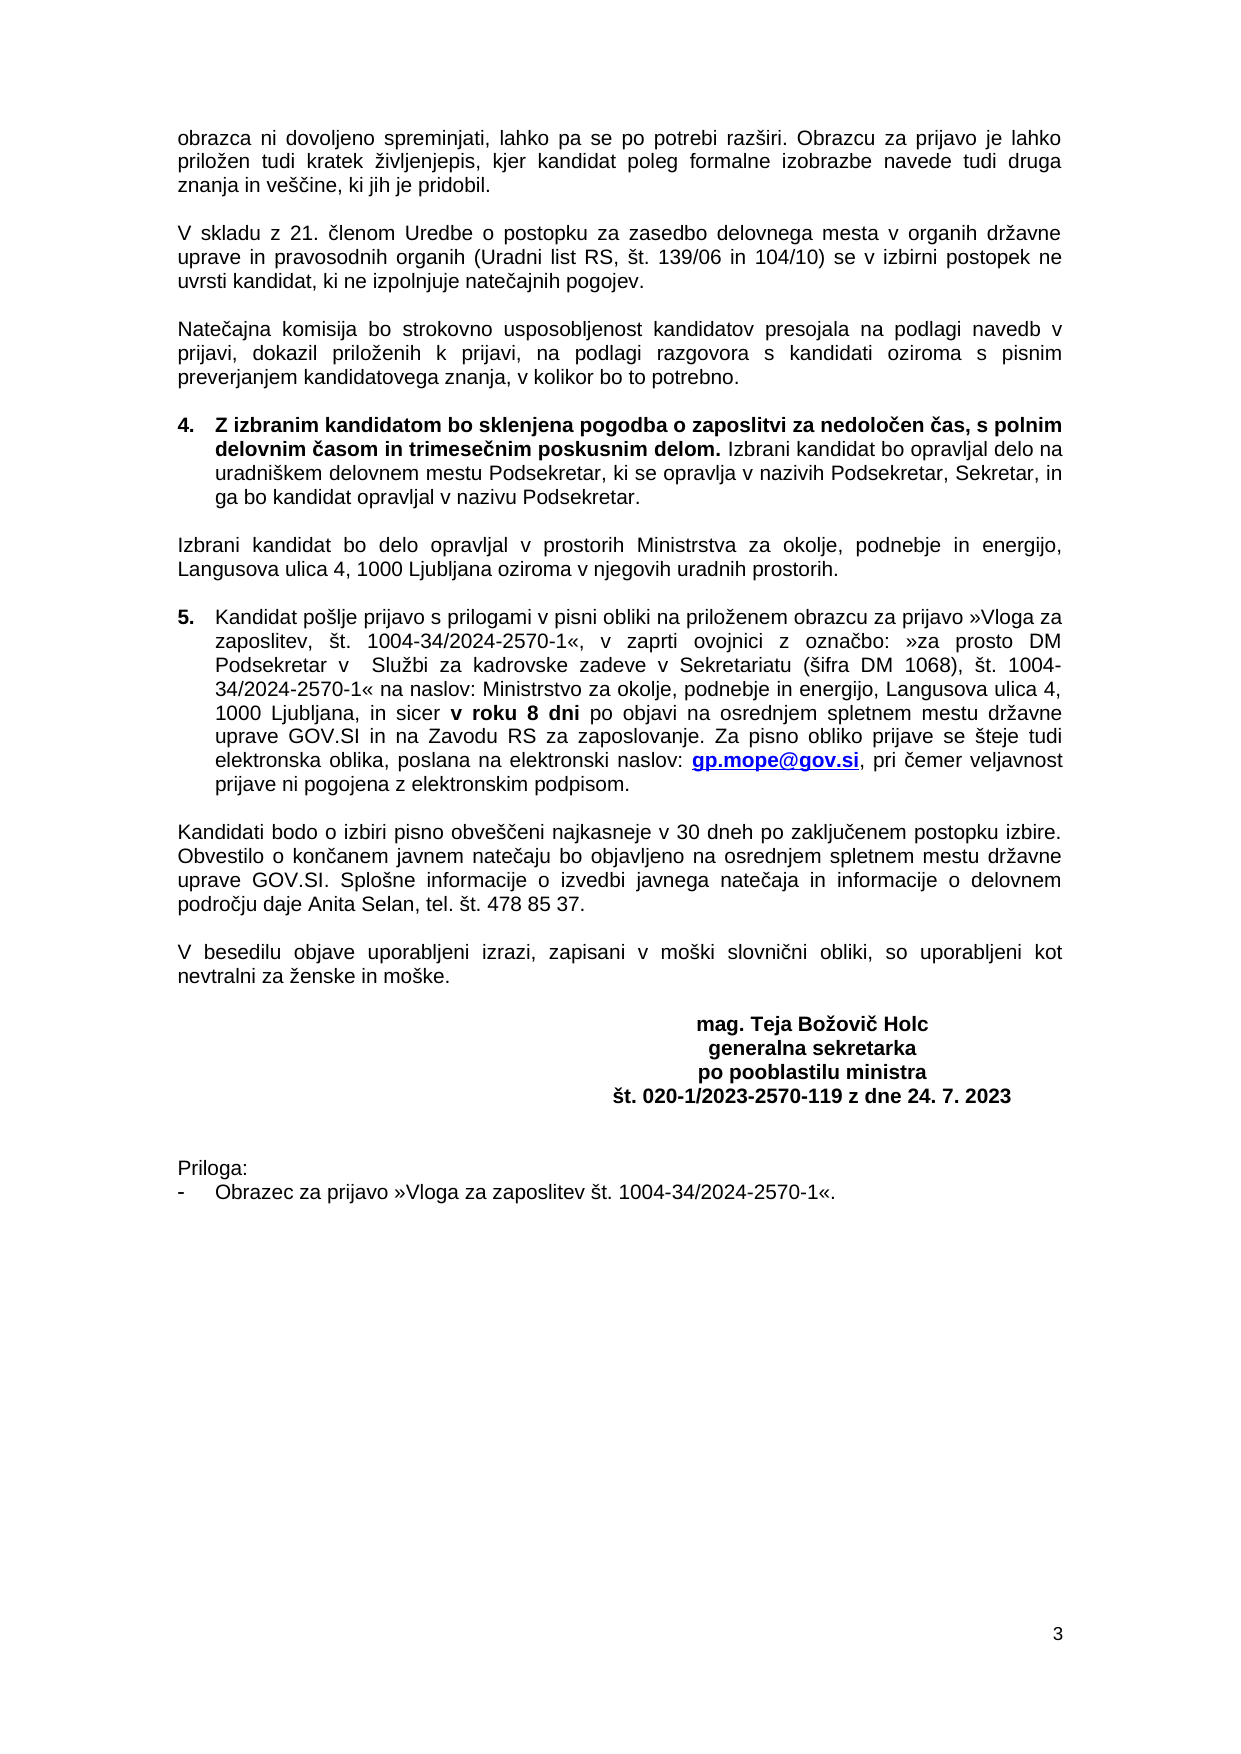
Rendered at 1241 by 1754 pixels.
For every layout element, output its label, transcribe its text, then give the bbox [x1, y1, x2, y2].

text V besedilu objave uporabljeni izrazi, zapisani v moški slovnični obliki, so uporabljeni kot nevtralni za ženske in moške. [177, 940, 1063, 988]
text generalna sekretarka [177, 1036, 1063, 1060]
list Z izbranim kandidatom bo sklenjena pogodba o zaposlitvi za nedoločen čas, s polnim delovnim časom in trimesečnim poskusnim delom. Izbrani kandidat bo opravljal delo na uradniškem delovnem mestu Podsekretar, ki se opravlja v nazivih Podsekretar, Sekretar, in ga bo kandidat opravljal v nazivu Podsekretar. [177, 413, 1063, 509]
text V skladu z 21. členom Uredbe o postopku za zasedbo delovnega mesta v organih državne uprave in pravosodnih organih (Uradni list RS, št. 139/06 in 104/10) se v izbirni postopek ne uvrsti kandidat, ki ne izpolnjuje natečajnih pogojev. [177, 221, 1063, 293]
text št. 020-1/2023-2570-119 z dne 24. 7. 2023 [177, 1084, 1063, 1108]
text Izbrani kandidat bo delo opravljal v prostorih Ministrstva za okolje, podnebje in energijo, Langusova ulica 4, 1000 Ljubljana oziroma v njegovih uradnih prostorih. [177, 533, 1063, 581]
text po pooblastilu ministra [177, 1060, 1063, 1084]
text Kandidati bodo o izbiri pisno obveščeni najkasneje v 30 dneh po zaključenem postopku izbire. Obvestilo o končanem javnem natečaju bo objavljeno na osrednjem spletnem mestu državne uprave GOV.SI. Splošne informacije o izvedbi javnega natečaja in informacije o delovnem področju daje Anita Selan, tel. št. 478 85 37. [177, 820, 1063, 916]
text Natečajna komisija bo strokovno usposobljenost kandidatov presojala na podlagi navedb v prijavi, dokazil priloženih k prijavi, na podlagi razgovora s kandidati oziroma s pisnim preverjanjem kandidatovega znanja, v kolikor bo to potrebno. [177, 317, 1063, 389]
list Obrazec za prijavo »Vloga za zaposlitev št. 1004-34/2024-2570-1«. [177, 1179, 1063, 1204]
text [177, 125, 1063, 197]
list Kandidat pošlje prijavo s prilogami v pisni obliki na priloženem obrazcu za prijavo »Vloga za zaposlitev, št. 1004-34/2024-2570-1«, v zaprti ovojnici z označbo: »za prosto DM Podsekretar v Službi za kadrovske zadeve v Sekretariatu (šifra DM 1068), št. 1004-34/2024-2570-1« na naslov: Ministrstvo za okolje, podnebje in energijo, Langusova ulica 4, 1000 Ljubljana, in sicer v roku 8 dni po objavi na osrednjem spletnem mestu državne uprave GOV.SI in na Zavodu RS za zaposlovanje. Za pisno obliko prijave se šteje tudi elektronska oblika, poslana na elektronski naslov: gp.mope@gov.si, pri čemer veljavnost prijave ni pogojena z elektronskim podpisom. [177, 604, 1063, 796]
text Priloga: [177, 1156, 1063, 1179]
text mag. Teja Božovič Holc [177, 1012, 1063, 1036]
